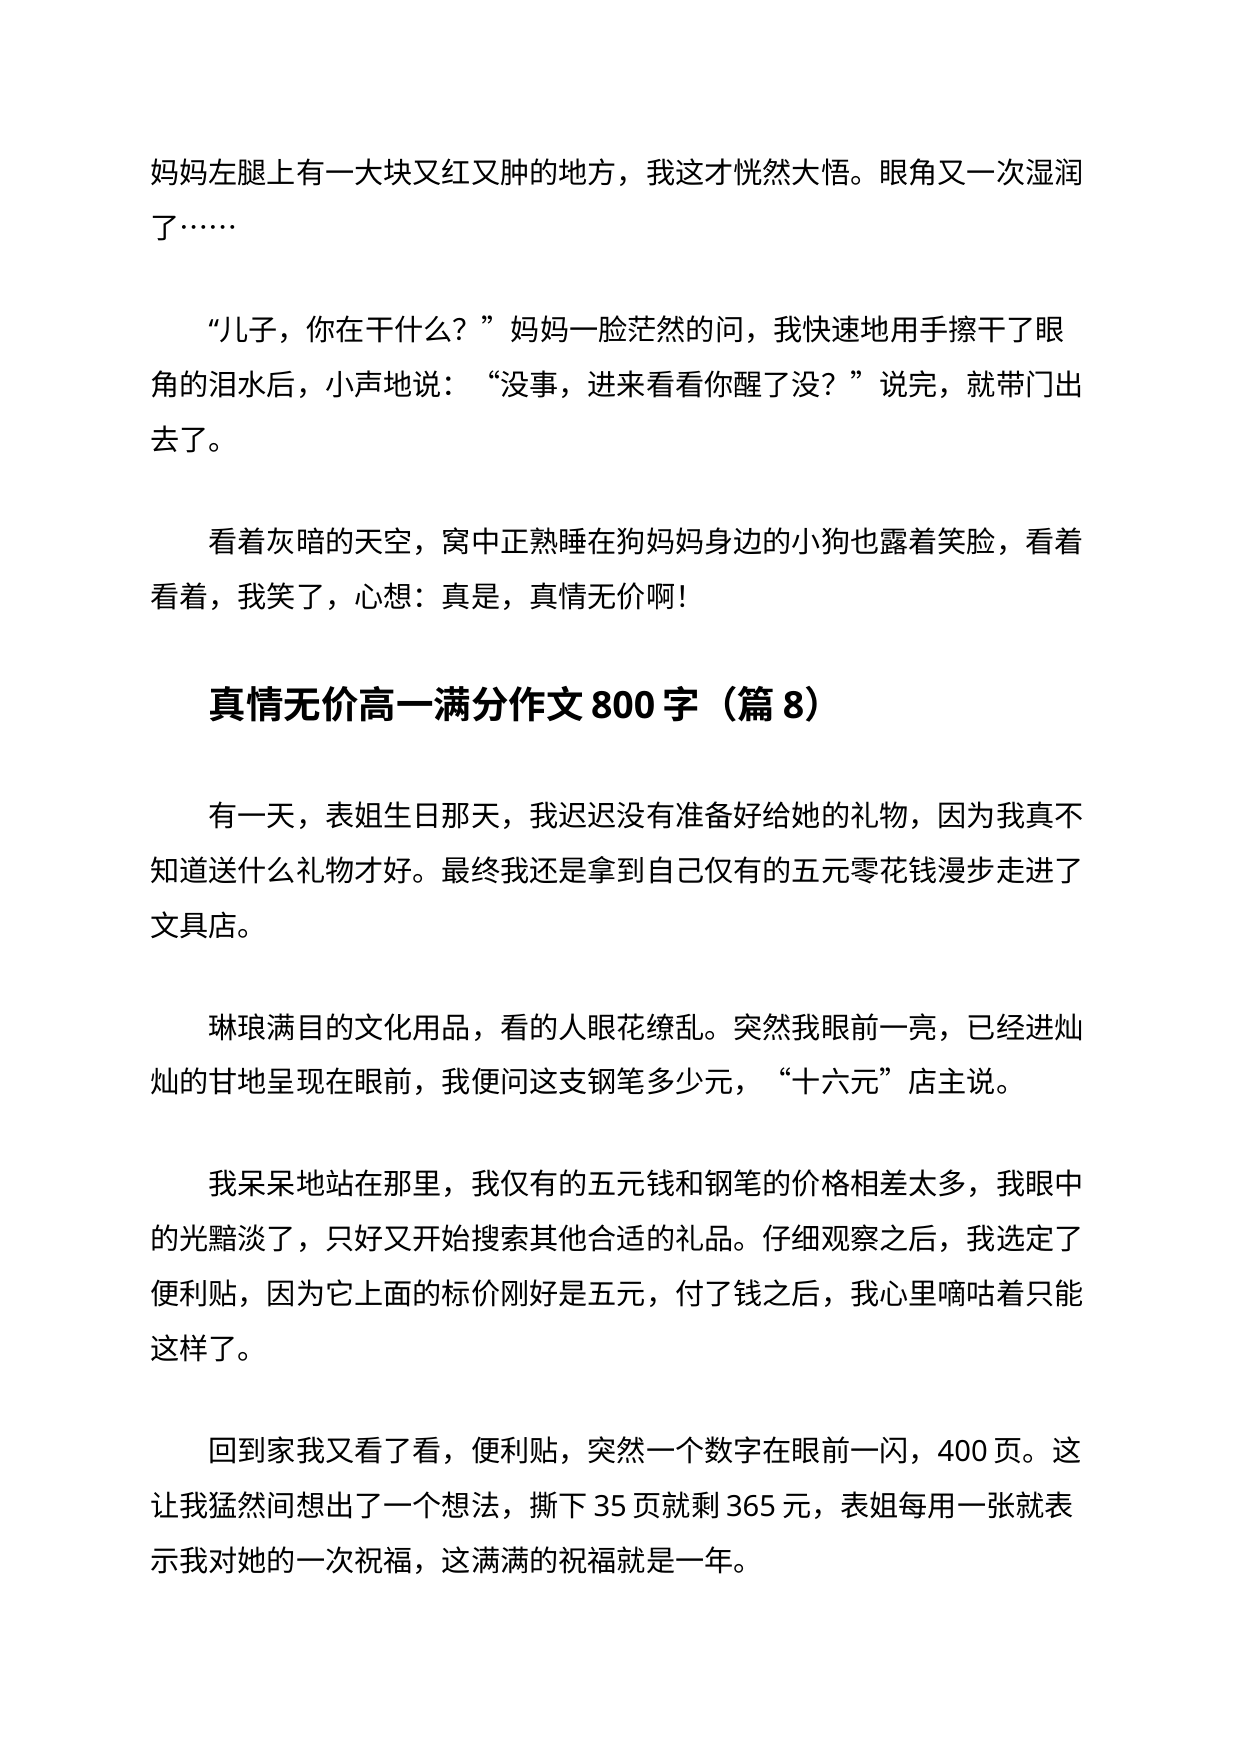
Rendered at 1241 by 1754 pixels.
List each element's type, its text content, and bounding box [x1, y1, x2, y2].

text “儿子，你在干什么？”妈妈一脸茫然的问，我快速地用手擦干了眼角的泪水后，小声地说：“没事，进来看看你醒了没？”说完，就带门出去了。 [150, 307, 1090, 459]
text 我呆呆地站在那里，我仅有的五元钱和钢笔的价格相差太多，我眼中的光黯淡了，只好又开始搜索其他合适的礼品。仔细观察之后，我选定了便利贴，因为它上面的标价刚好是五元，付了钱之后，我心里嘀咕着只能这样了。 [150, 1161, 1090, 1368]
text 看着灰暗的天空，窝中正熟睡在狗妈妈身边的小狗也露着笑脸，看着看着，我笑了，心想：真是，真情无价啊！ [150, 518, 1090, 616]
text 有一天，表姐生日那天，我迟迟没有准备好给她的礼物，因为我真不知道送什么礼物才好。最终我还是拿到自己仅有的五元零花钱漫步走进了文具店。 [150, 793, 1090, 945]
text 真情无价高一满分作文800字（篇8） [150, 675, 1090, 729]
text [150, 150, 1090, 247]
text 琳琅满目的文化用品，看的人眼花缭乱。突然我眼前一亮，已经进灿灿的甘地呈现在眼前，我便问这支钢笔多少元，“十六元”店主说。 [150, 1004, 1090, 1101]
text 回到家我又看了看，便利贴，突然一个数字在眼前一闪，400页。这让我猛然间想出了一个想法，撕下35页就剩365元，表姐每用一张就表示我对她的一次祝福，这满满的祝福就是一年。 [150, 1427, 1090, 1579]
